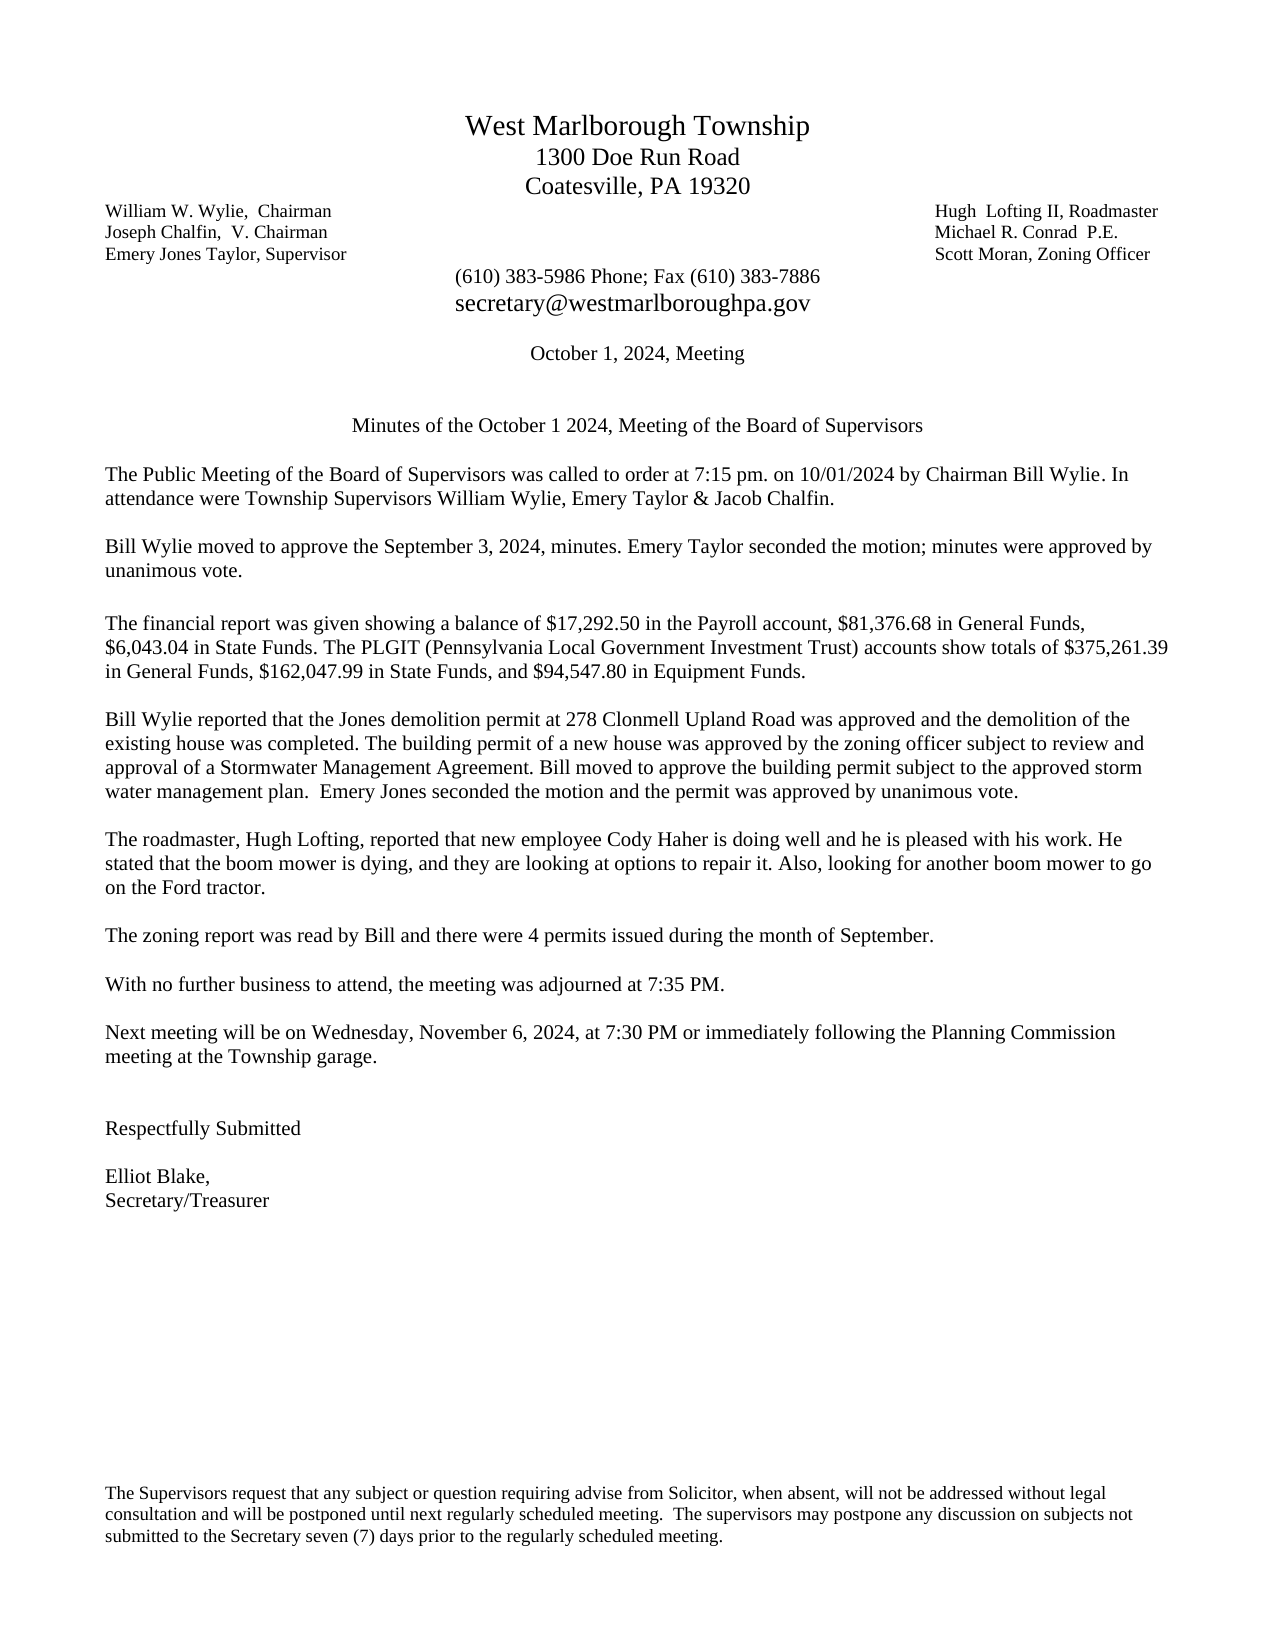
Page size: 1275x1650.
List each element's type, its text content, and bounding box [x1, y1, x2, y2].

text Next meeting will be on Wednesday, November 6, 2024, at 7:30 PM or immediately following the Planning Commission meeting at the Township garage. [105, 1019, 1170, 1068]
text 1300 Doe Run Road [105, 142, 1170, 171]
text Minutes of the October 1 2024, Meeting of the Board of Supervisors [105, 413, 1170, 437]
text Emery Jones Taylor, Supervisor Scott Moran, Zoning Officer [105, 243, 1245, 264]
title West Marlborough Township [105, 108, 1170, 142]
text Bill Wylie reported that the Jones demolition permit at 278 Clonmell Upland Road was approved and the demolition of the existing house was completed. The building permit of a new house was approved by the zoning officer subject to review and approval of a Stormwater Management Agreement. Bill moved to approve the building permit subject to the approved storm water management plan. Emery Jones seconded the motion and the permit was approved by unanimous vote. [105, 707, 1170, 803]
text secretary@westmarlboroughpa.gov [405, 288, 1170, 317]
text The roadmaster, Hugh Lofting, reported that new employee Cody Haher is doing well and he is pleased with his work. He stated that the boom mower is dying, and they are looking at options to repair it. Also, looking for another boom mower to go on the Ford tractor. [105, 827, 1170, 899]
text Elliot Blake, [105, 1164, 1170, 1188]
text The financial report was given showing a balance of $17,292.50 in the Payroll account, $81,376.68 in General Funds, $6,043.04 in State Funds. The PLGIT (Pennsylvania Local Government Investment Trust) accounts show totals of $375,261.39 in General Funds, $162,047.99 in State Funds, and $94,547.80 in Equipment Funds. [105, 611, 1170, 683]
text Joseph Chalfin, V. Chairman Michael R. Conrad P.E. [105, 221, 1245, 243]
text William W. Wylie, Chairman Hugh Lofting II, Roadmaster [105, 199, 1245, 221]
text Respectfully Submitted [105, 1116, 1170, 1140]
text With no further business to attend, the meeting was adjourned at 7:35 PM. [105, 971, 1170, 996]
text October 1, 2024, Meeting [105, 341, 1170, 365]
text Secretary/Treasurer [105, 1188, 1170, 1212]
text The zoning report was read by Bill and there were 4 permits issued during the month of September. [105, 923, 1170, 947]
text The Public Meeting of the Board of Supervisors was called to order at 7:15 pm. on 10/01/2024 by Chairman Bill Wylie. In attendance were Township Supervisors William Wylie, Emery Taylor & Jacob Chalfin. [105, 461, 1170, 509]
text Coatesville, PA 19320 [105, 171, 1170, 199]
text (610) 383-5986 Phone; Fax (610) 383-7886 [105, 264, 1170, 288]
text Bill Wylie moved to approve the September 3, 2024, minutes. Emery Taylor seconded the motion; minutes were approved by unanimous vote. [105, 534, 1170, 582]
